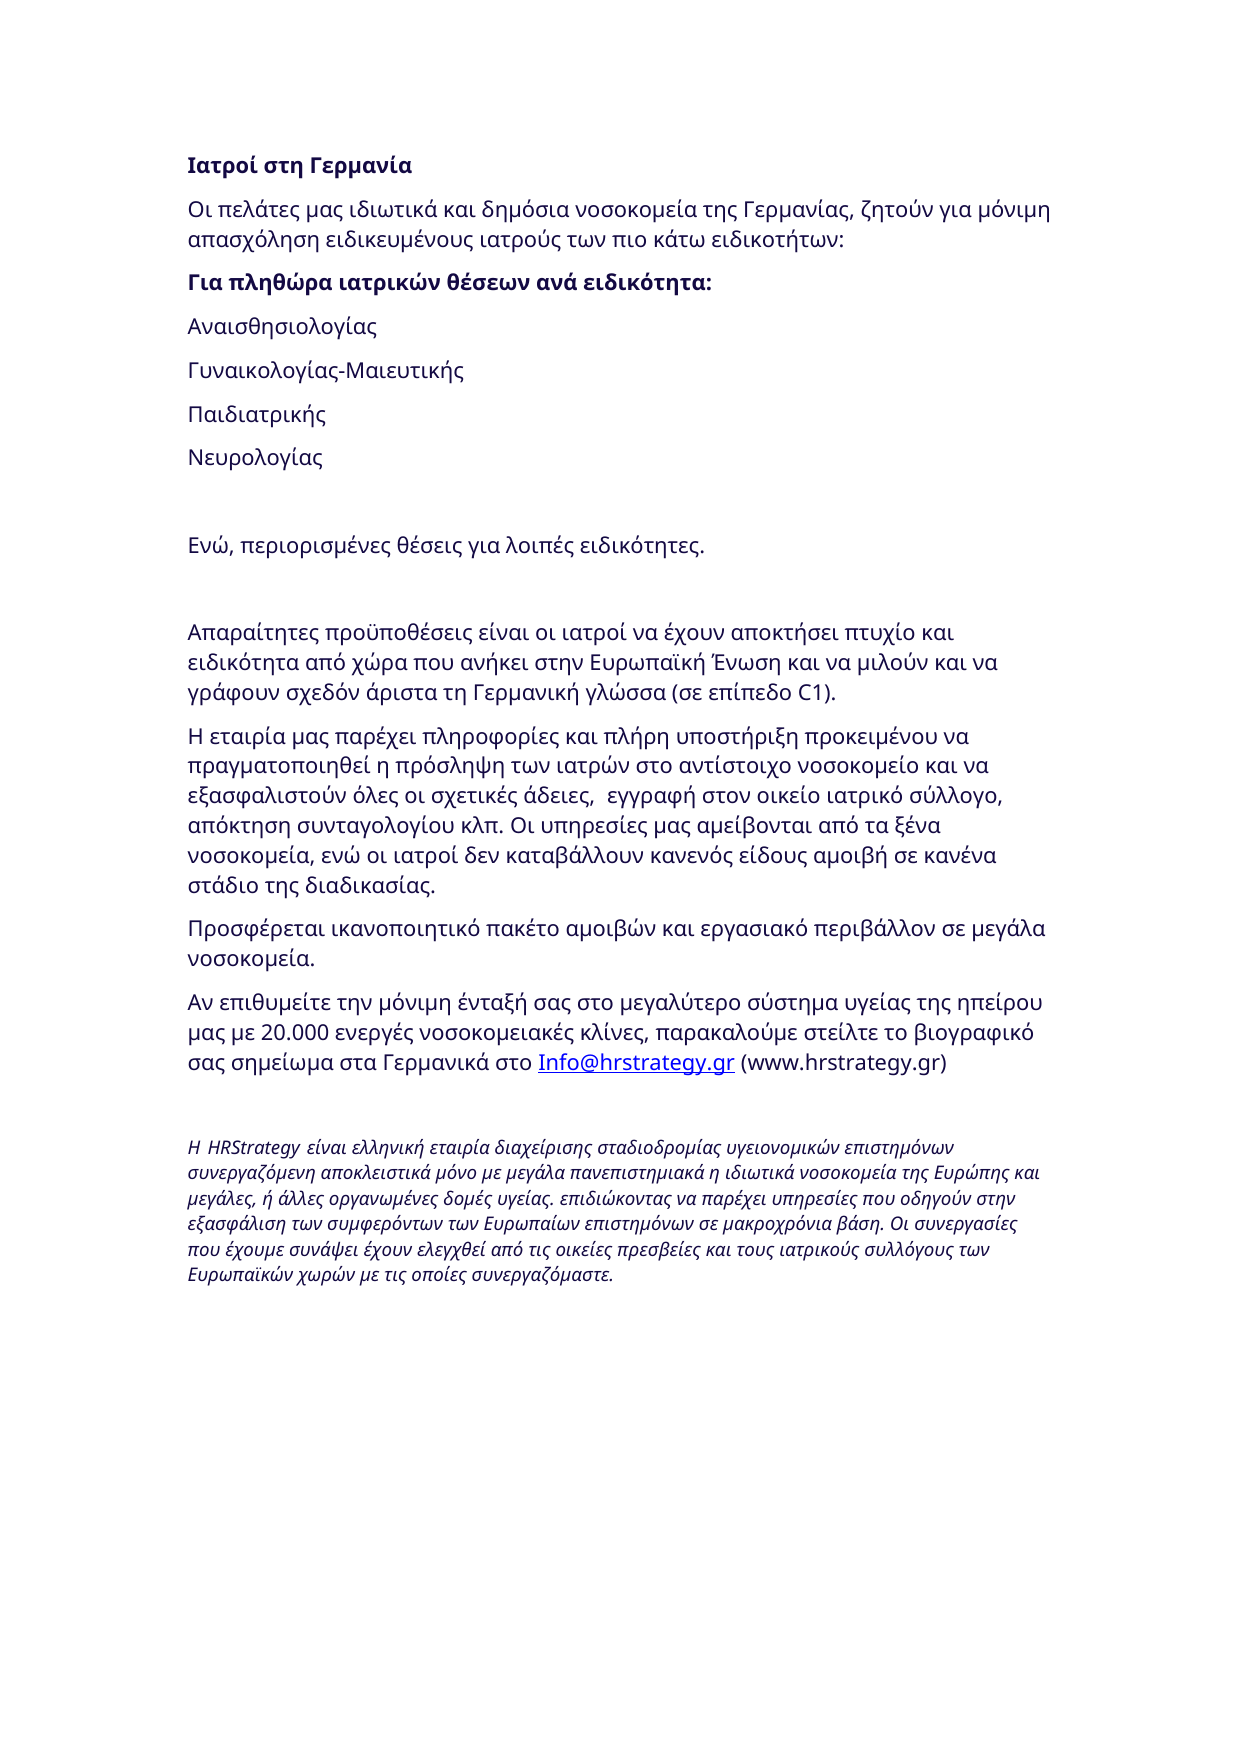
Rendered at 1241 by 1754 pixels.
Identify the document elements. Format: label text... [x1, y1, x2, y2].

text Απαραίτητες προϋποθέσεις είναι οι ιατροί να έχουν αποκτήσει πτυχίο και ειδικότητα από χώρα που ανήκει στην Ευρωπαϊκή Ένωση και να μιλούν και να γράφουν σχεδόν άριστα τη Γερμανική γλώσσα (σε επίπεδο C1). [187, 617, 1053, 707]
text Ενώ, περιορισμένες θέσεις για λοιπές ειδικότητες. [187, 530, 1053, 559]
text Αναισθησιολογίας [187, 311, 1053, 341]
text Γυναικολογίας-Μαιευτικής [187, 355, 1053, 384]
text Η HRStrategy είναι ελληνική εταιρία διαχείρισης σταδιοδρομίας υγειονομικών επιστημόνων συνεργαζόμενη αποκλειστικά μόνο με μεγάλα πανεπιστημιακά η ιδιωτικά νοσοκομεία της Ευρώπης και μεγάλες, ή άλλες οργανωμένες δομές υγείας. επιδιώκοντας να παρέχει υπηρεσίες που οδηγούν στην εξασφάλιση των συμφερόντων των Ευρωπαίων επιστημόνων σε μακροχρόνια βάση. Οι συνεργασίες που έχουμε συνάψει έχουν ελεγχθεί από τις οικείες πρεσβείες και τους ιατρικούς συλλόγους των Ευρωπαϊκών χωρών με τις οποίες συνεργαζόμαστε. [187, 1134, 1053, 1287]
text Αν επιθυμείτε την μόνιμη ένταξή σας στο μεγαλύτερο σύστημα υγείας της ηπείρου μας με 20.000 ενεργές νοσοκομειακές κλίνες, παρακαλούμε στείλτε το βιογραφικό σας σημείωμα στα Γερμανικά στο Info@hrstrategy.gr (www.hrstrategy.gr) [187, 987, 1053, 1076]
text Προσφέρεται ικανοποιητικό πακέτο αμοιβών και εργασιακό περιβάλλον σε μεγάλα νοσοκομεία. [187, 913, 1053, 973]
text Για πληθώρα ιατρικών θέσεων ανά ειδικότητα: [187, 267, 1053, 297]
text Η εταιρία μας παρέχει πληροφορίες και πλήρη υποστήριξη προκειμένου να πραγματοποιηθεί η πρόσληψη των ιατρών στο αντίστοιχο νοσοκομείο και να εξασφαλιστούν όλες οι σχετικές άδειες, εγγραφή στον οικείο ιατρικό σύλλογο, απόκτηση συνταγολογίου κλπ. Οι υπηρεσίες μας αμείβονται από τα ξένα νοσοκομεία, ενώ οι ιατροί δεν καταβάλλουν κανενός είδους αμοιβή σε κανένα στάδιο της διαδικασίας. [187, 721, 1053, 899]
text Οι πελάτες μας ιδιωτικά και δημόσια νοσοκομεία της Γερμανίας, ζητούν για μόνιμη απασχόληση ειδικευμένους ιατρούς των πιο κάτω ειδικοτήτων: [187, 194, 1053, 253]
text Νευρολογίας [187, 442, 1053, 472]
text Ιατροί στη Γερμανία [187, 150, 1053, 180]
text Παιδιατρικής [187, 398, 1053, 428]
